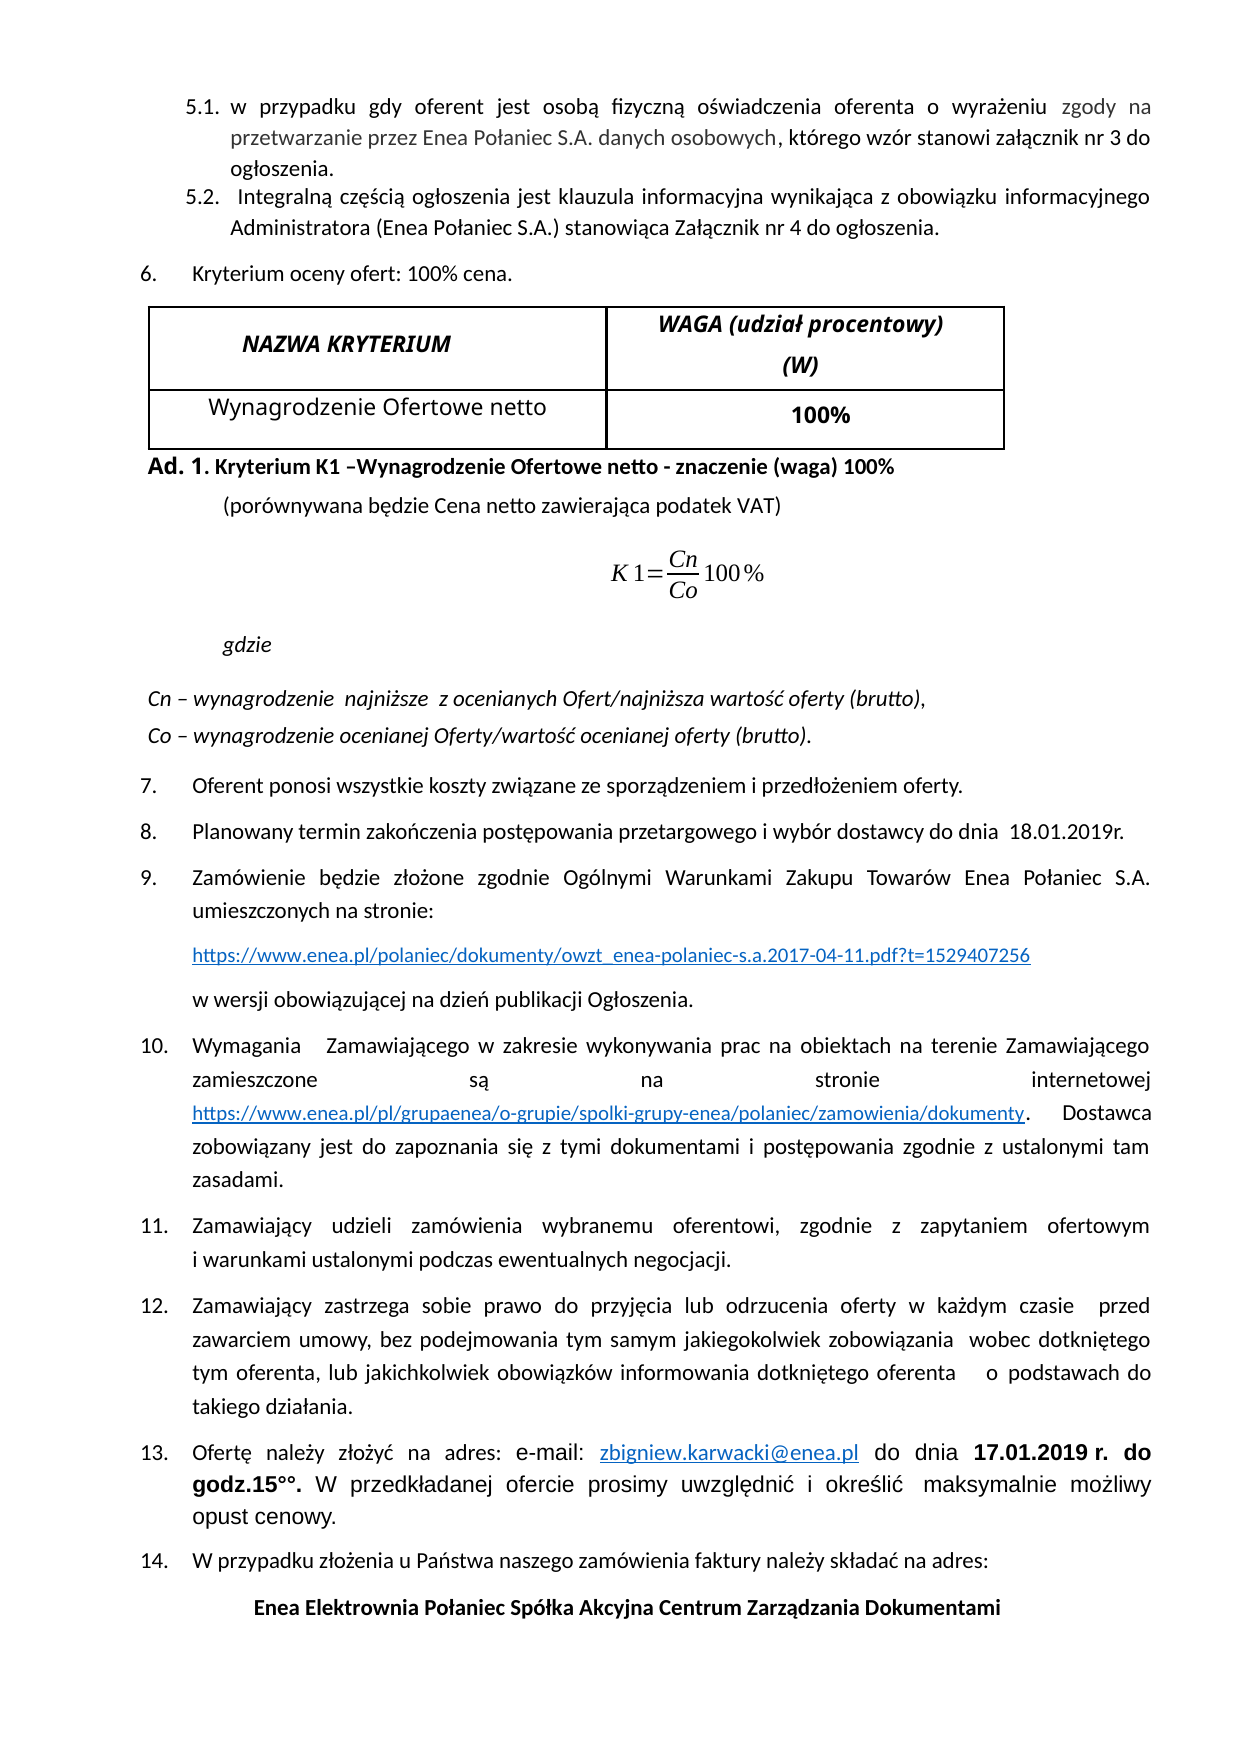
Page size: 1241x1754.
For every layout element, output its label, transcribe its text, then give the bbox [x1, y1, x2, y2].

table_header NAZWA KRYTERIUM [150, 308, 605, 389]
list Integralną częścią ogłoszenia jest klauzula informacyjna wynikająca z obowiązku informacyjnego Administratora (Enea Połaniec S.A.) stanowiąca Załącznik nr 4 do ogłoszenia. [185, 182, 1152, 241]
text (porównywana będzie Cena netto zawierająca podatek VAT) [223, 491, 1152, 519]
table_cell 100% [608, 391, 1003, 448]
table_header WAGA (udział procentowy) (W) [608, 308, 1003, 389]
subtitle Zamawiający zastrzega sobie prawo do przyjęcia lub odrzucenia oferty w każdym czasie przed zawarciem umowy, bez podejmowania tym samym jakiegokolwiek zobowiązania wobec dotkniętego tym oferenta, lub jakichkolwiek obowiązków informowania dotkniętego oferenta o podstawach do takiego działania. [140, 1291, 1152, 1420]
subtitle Zamawiający udzieli zamówienia wybranemu oferentowi, zgodnie z zapytaniem ofertowym i warunkami ustalonymi podczas ewentualnych negocjacji. [140, 1212, 1152, 1273]
subtitle Planowany termin zakończenia postępowania przetargowego i wybór dostawcy do dnia 18.01.2019r. [140, 817, 1152, 845]
subtitle W przypadku złożenia u Państwa naszego zamówienia faktury należy składać na adres: [140, 1547, 1152, 1575]
subtitle Ofertę należy złożyć na adres: e-mail: zbigniew.karwacki@enea.pl do dnia 17.01.2019 r. do godz.15°°. W przedkładanej ofercie prosimy uwzględnić i określić maksymalnie możliwy opust cenowy. [140, 1438, 1152, 1529]
subtitle Zamówienie będzie złożone zgodnie Ogólnymi Warunkami Zakupu Towarów Enea Połaniec S.A. umieszczonych na stronie: [140, 863, 1152, 924]
subtitle w wersji obowiązującej na dzień publikacji Ogłoszenia. [192, 985, 1152, 1013]
text Co – wynagrodzenie ocenianej Oferty/wartość ocenianej oferty (brutto). [148, 721, 1152, 749]
text Cn – wynagrodzenie najniższe z ocenianych Ofert/najniższa wartość oferty (brutto), [148, 684, 1152, 712]
subtitle Kryterium oceny ofert: 100% cena. [140, 259, 1152, 287]
list w przypadku gdy oferent jest osobą fizyczną oświadczenia oferenta o wyrażeniu zgody na przetwarzanie przez Enea Połaniec S.A. danych osobowych, którego wzór stanowi załącznik nr 3 do ogłoszenia. [185, 89, 1152, 182]
text gdzie [223, 630, 1152, 658]
subtitle Wymagania Zamawiającego w zakresie wykonywania prac na obiektach na terenie Zamawiającego zamieszczone są na stronie internetowej https://www.enea.pl/pl/grupaenea/o-grupie/spolki-grupy-enea/polaniec/zamowienia/dokumenty. Dostawca zobowiązany jest do zapoznania się z tymi dokumentami i postępowania zgodnie z ustalonymi tam zasadami. [140, 1031, 1152, 1193]
text Ad. 1. Kryterium K1 –Wynagrodzenie Ofertowe netto - znaczenie (waga) 100% [148, 450, 1152, 481]
text Enea Elektrownia Połaniec Spółka Akcyjna Centrum Zarządzania Dokumentami [0, 1593, 1152, 1621]
subtitle https://www.enea.pl/polaniec/dokumenty/owzt_enea-polaniec-s.a.2017-04-11.pdf?t=1529407256 [192, 942, 1152, 968]
subtitle Oferent ponosi wszystkie koszty związane ze sporządzeniem i przedłożeniem oferty. [140, 771, 1152, 799]
table_cell Wynagrodzenie Ofertowe netto [150, 391, 605, 448]
